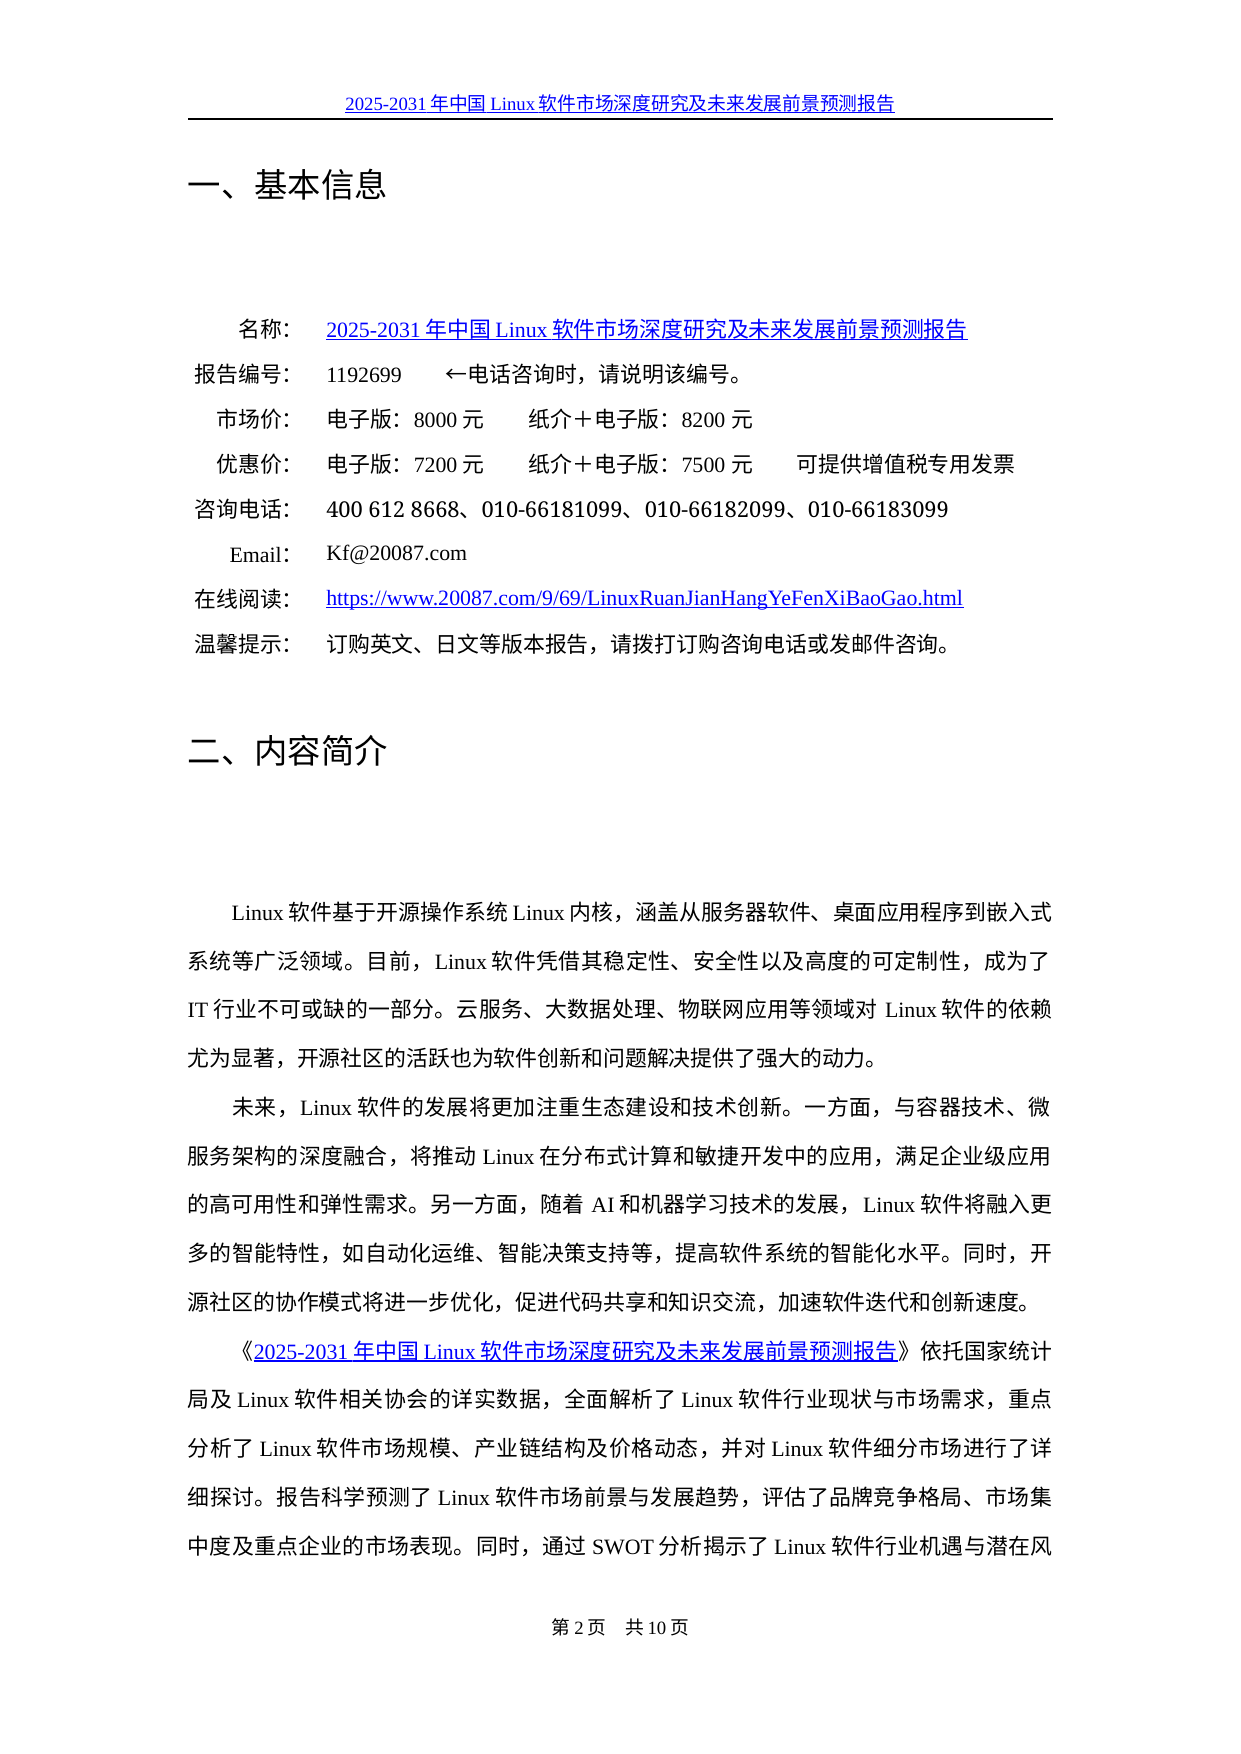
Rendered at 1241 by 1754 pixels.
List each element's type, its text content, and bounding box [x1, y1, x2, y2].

table_cell 温馨提示： [167, 627, 315, 672]
table_cell Kf@20087.com [315, 537, 1073, 582]
table_cell 400 612 8668、010-66181099、010-66182099、010-66183099 [315, 492, 1073, 537]
table_cell 咨询电话： [167, 492, 315, 537]
table_cell 市场价： [167, 402, 315, 447]
table_header 名称： [167, 312, 315, 357]
table_cell 优惠价： [167, 447, 315, 492]
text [187, 894, 1053, 1561]
table_cell 订购英文、日文等版本报告，请拨打订购咨询电话或发邮件咨询。 [315, 627, 1073, 672]
table_cell 在线阅读： [167, 582, 315, 627]
table_cell 电子版：7200 元 纸介＋电子版：7500 元 可提供增值税专用发票 [315, 447, 1073, 492]
table_cell 1192699 ←电话咨询时，请说明该编号。 [315, 357, 1073, 402]
title 一、基本信息 [187, 150, 1053, 215]
title 二、内容简介 [187, 717, 1053, 782]
table_header 2025-2031年中国Linux软件市场深度研究及未来发展前景预测报告 [315, 312, 1073, 357]
table_cell [315, 582, 1073, 627]
table_cell 电子版：8000 元 纸介＋电子版：8200 元 [315, 402, 1073, 447]
table_cell Email： [167, 537, 315, 582]
table_cell 报告编号： [167, 357, 315, 402]
